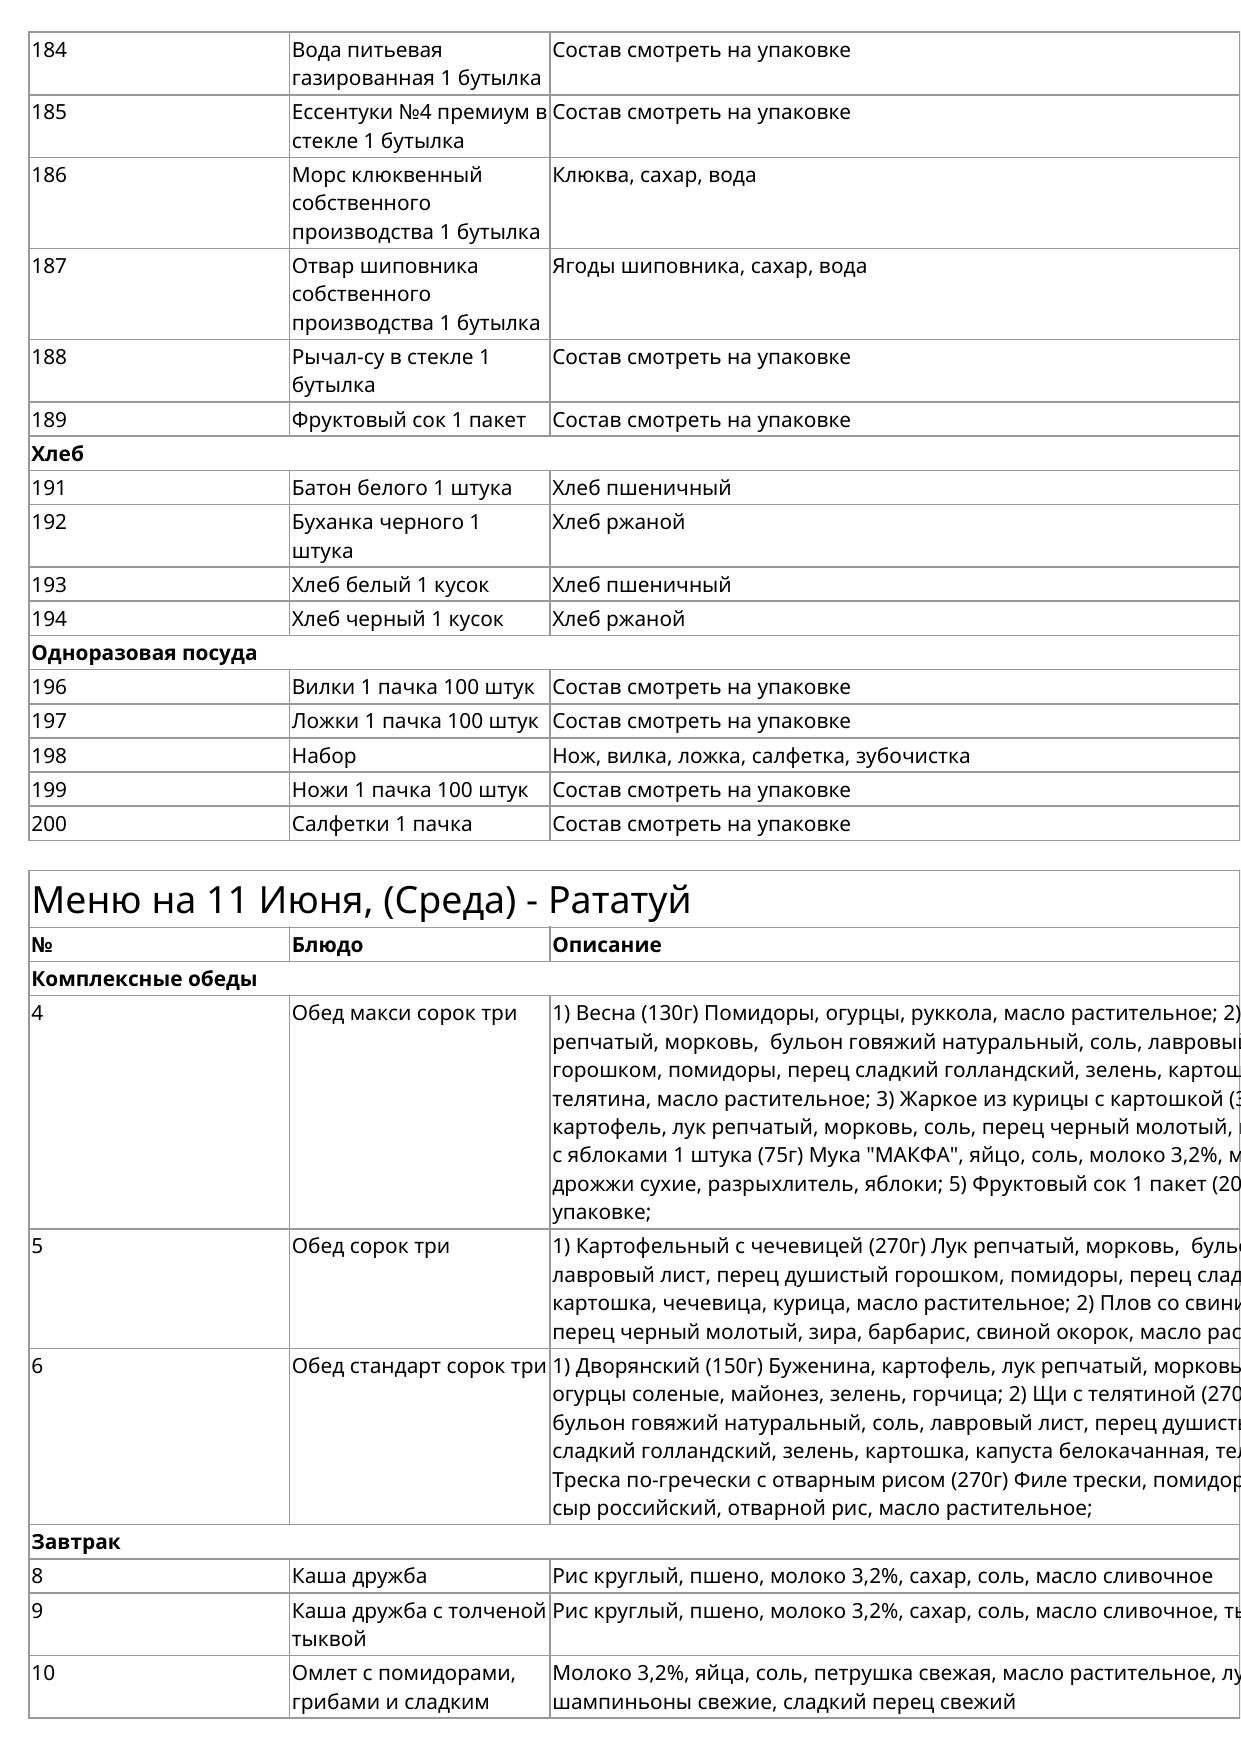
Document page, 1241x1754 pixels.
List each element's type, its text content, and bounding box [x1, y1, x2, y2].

table_cell 1) Весна (130г) Помидоры, огурцы, руккола, масло растительное; 2) Щи с телятиной (270г) Лук репчатый, морковь, бульон говяжий натуральный, соль, лавровый лист, перец душистый горошком, помидоры, перец сладкий голландский, зелень, картошка, капуста белокачанная, телятина, масло растительное; 3) Жаркое из курицы с картошкой (300г) Филе куриной грудки, картофель, лук репчатый, морковь, соль, перец черный молотый, масло растительное; 4) Пирожок с яблоками 1 штука (75г) Мука "МАКФА", яйцо, соль, молоко 3,2%, масло растительное, сахар, дрожжи сухие, разрыхлитель, яблоки; 5) Фруктовый сок 1 пакет (200мл) Состав смотреть на упаковке; [551, 996, 1239, 1228]
table_cell Буханка черного 1 штука [290, 505, 549, 566]
table_cell 8 [30, 1560, 289, 1592]
table_cell Хлеб ржаной [551, 505, 1239, 566]
table_cell 199 [30, 773, 289, 805]
table_cell 4 [30, 996, 289, 1228]
table_cell Одноразовая посуда [30, 636, 1239, 669]
table_cell Нож, вилка, ложка, салфетка, зубочистка [551, 739, 1239, 771]
table_cell Хлеб ржаной [551, 602, 1239, 634]
table_cell Комплексные обеды [30, 962, 1239, 995]
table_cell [551, 33, 1239, 94]
table_cell Хлеб черный 1 кусок [290, 602, 549, 634]
table_cell Рис круглый, пшено, молоко 3,2%, сахар, соль, масло сливочное [551, 1560, 1239, 1592]
table_cell 5 [30, 1230, 289, 1347]
table_cell Описание [551, 928, 1239, 961]
table_cell Ягоды шиповника, сахар, вода [551, 249, 1239, 338]
table_cell Хлеб [30, 437, 1239, 469]
table_cell 186 [30, 158, 289, 247]
table_cell 194 [30, 602, 289, 634]
table_cell Рычал-су в стекле 1 бутылка [290, 340, 549, 401]
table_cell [290, 1656, 549, 1717]
table_cell 189 [30, 403, 289, 435]
table_cell 200 [30, 807, 289, 839]
table_cell 1) Картофельный с чечевицей (270г) Лук репчатый, морковь, бульон куриный натуральный, соль, лавровый лист, перец душистый горошком, помидоры, перец сладкий голландский, зелень, картошка, чечевица, курица, масло растительное; 2) Плов со свининой (270г) Рис, морковь, соль, перец черный молотый, зира, барбарис, свиной окорок, масло растительное; [551, 1230, 1239, 1347]
table_cell Хлеб белый 1 кусок [290, 568, 549, 600]
table_cell Состав смотреть на упаковке [551, 773, 1239, 805]
table_cell 193 [30, 568, 289, 600]
table_cell Фруктовый сок 1 пакет [290, 403, 549, 435]
table_cell 1) Дворянский (150г) Буженина, картофель, лук репчатый, морковь, горошек консервированный, огурцы соленые, майонез, зелень, горчица; 2) Щи с телятиной (270г) Лук репчатый, морковь, бульон говяжий натуральный, соль, лавровый лист, перец душистый горошком, помидоры, перец сладкий голландский, зелень, картошка, капуста белокачанная, телятина, масло растительное; 3) Треска по-гречески с отварным рисом (270г) Филе трески, помидоры, шпинат, маслины, майонез, сыр российский, отварной рис, масло растительное; [551, 1349, 1239, 1524]
table_cell Хлеб пшеничный [551, 568, 1239, 600]
table_cell 187 [30, 249, 289, 338]
table_cell Состав смотреть на упаковке [551, 705, 1239, 737]
table_cell Рис круглый, пшено, молоко 3,2%, сахар, соль, масло сливочное, тыква, мед [551, 1594, 1239, 1655]
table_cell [551, 1656, 1239, 1717]
table_header Меню на 11 Июня, (Среда) - Рататуй [30, 871, 1239, 926]
table_cell Батон белого 1 штука [290, 471, 549, 504]
table_cell 197 [30, 705, 289, 737]
table_cell Салфетки 1 пачка [290, 807, 549, 839]
table_cell Ессентуки №4 премиум в стекле 1 бутылка [290, 96, 549, 156]
table_cell Вода питьевая газированная 1 бутылка [290, 33, 549, 94]
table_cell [551, 96, 1239, 156]
table_cell 6 [30, 1349, 289, 1524]
table_cell Каша дружба с толченой тыквой [290, 1594, 549, 1655]
table_cell Обед макси сорок три [290, 996, 549, 1228]
table_cell Клюква, сахар, вода [551, 158, 1239, 247]
table_cell № [30, 928, 289, 961]
table_cell 10 [30, 1656, 289, 1717]
table_cell Ложки 1 пачка 100 штук [290, 705, 549, 737]
table_cell Вилки 1 пачка 100 штук [290, 670, 549, 703]
table_cell 192 [30, 505, 289, 566]
table_cell 9 [30, 1594, 289, 1655]
table_cell Отвар шиповника собственного производства 1 бутылка [290, 249, 549, 338]
table_cell Состав смотреть на упаковке [551, 403, 1239, 435]
table_cell Состав смотреть на упаковке [551, 807, 1239, 839]
table_cell Морс клюквенный собственного производства 1 бутылка [290, 158, 549, 247]
table_cell Ножи 1 пачка 100 штук [290, 773, 549, 805]
table_cell Набор [290, 739, 549, 771]
table_cell Обед стандарт сорок три [290, 1349, 549, 1524]
table_cell 191 [30, 471, 289, 504]
table_cell 185 [30, 96, 289, 156]
table_cell 196 [30, 670, 289, 703]
table_cell Обед сорок три [290, 1230, 549, 1347]
table_cell Блюдо [290, 928, 549, 961]
table_cell 188 [30, 340, 289, 401]
table_cell 198 [30, 739, 289, 771]
table_cell Хлеб пшеничный [551, 471, 1239, 504]
table_cell Завтрак [30, 1525, 1239, 1558]
table_cell Состав смотреть на упаковке [551, 340, 1239, 401]
table_cell Состав смотреть на упаковке [551, 670, 1239, 703]
table_cell Каша дружба [290, 1560, 549, 1592]
table_cell 184 [30, 33, 289, 94]
